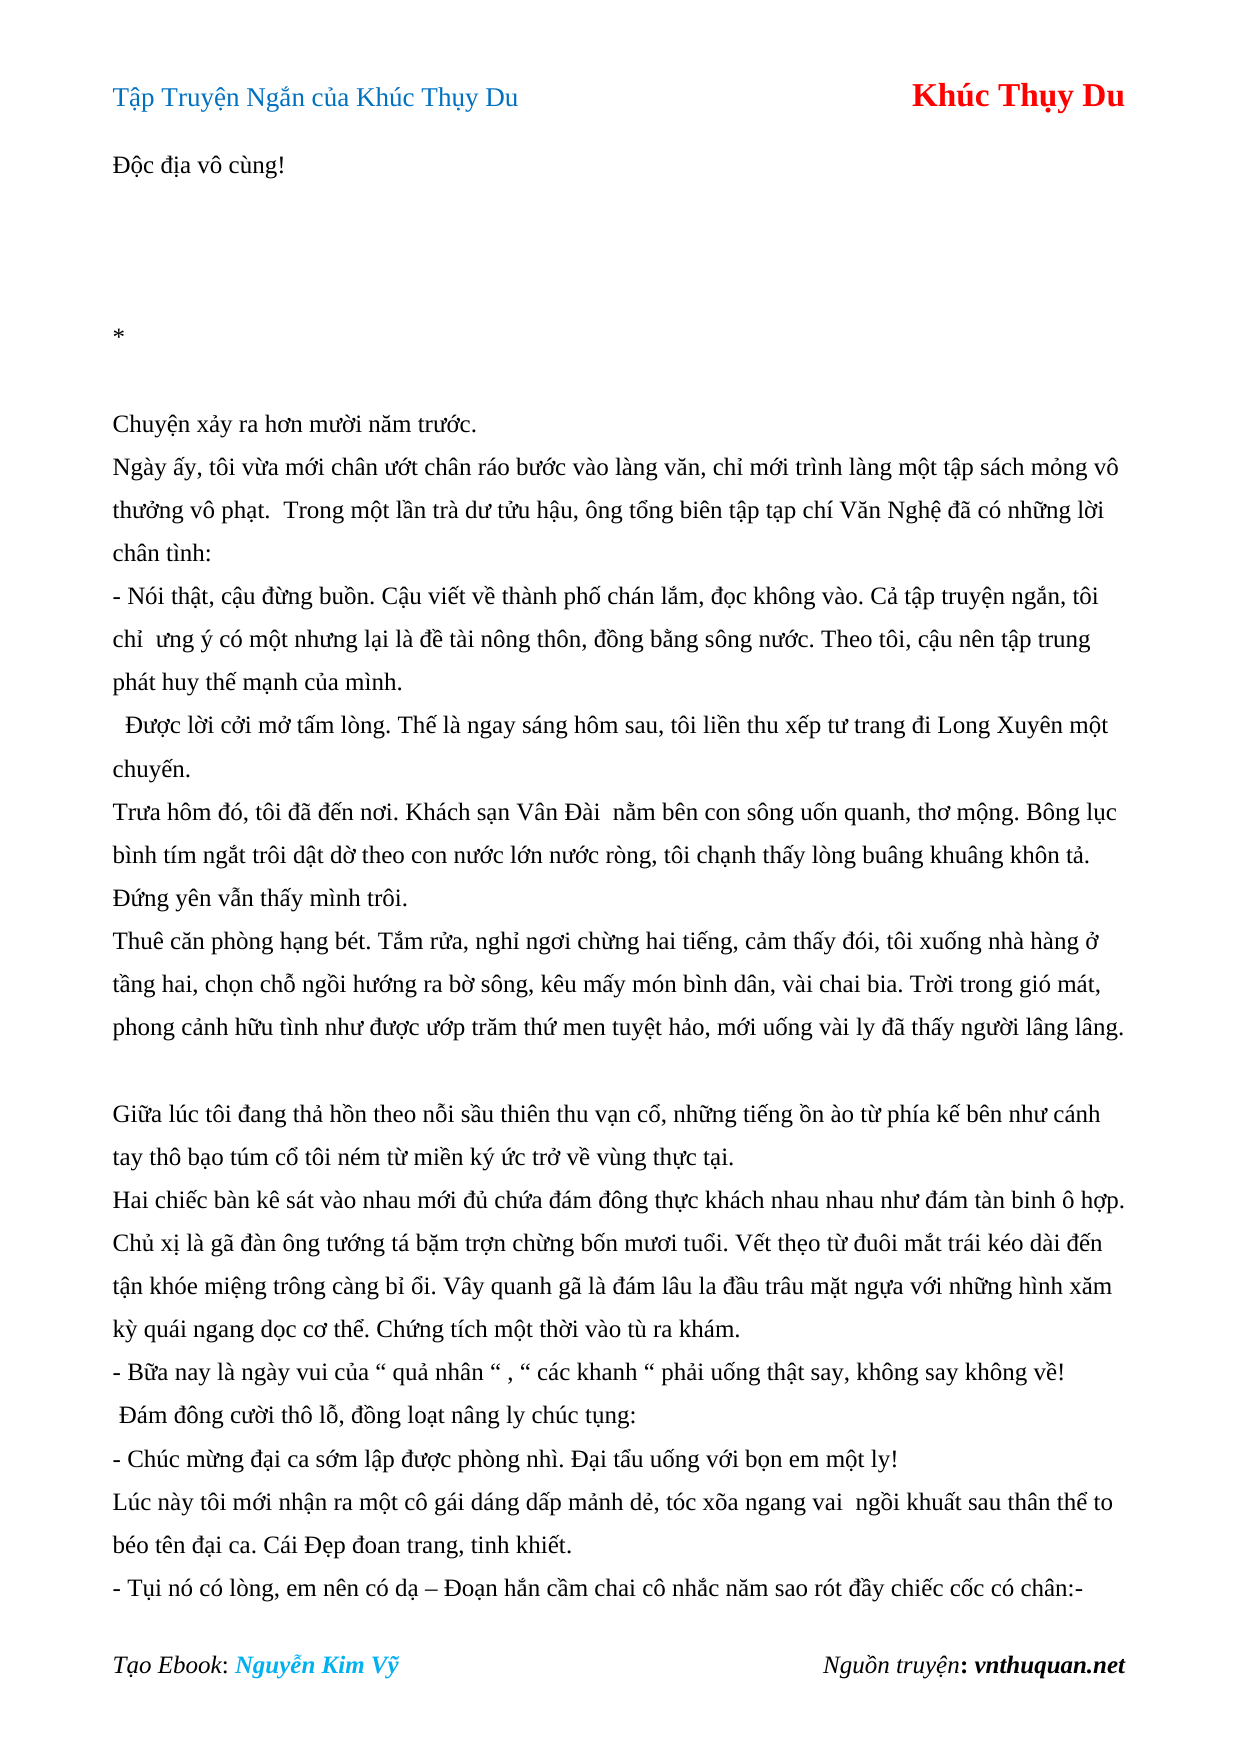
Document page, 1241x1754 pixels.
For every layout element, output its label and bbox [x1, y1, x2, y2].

text [112, 150, 1128, 1602]
